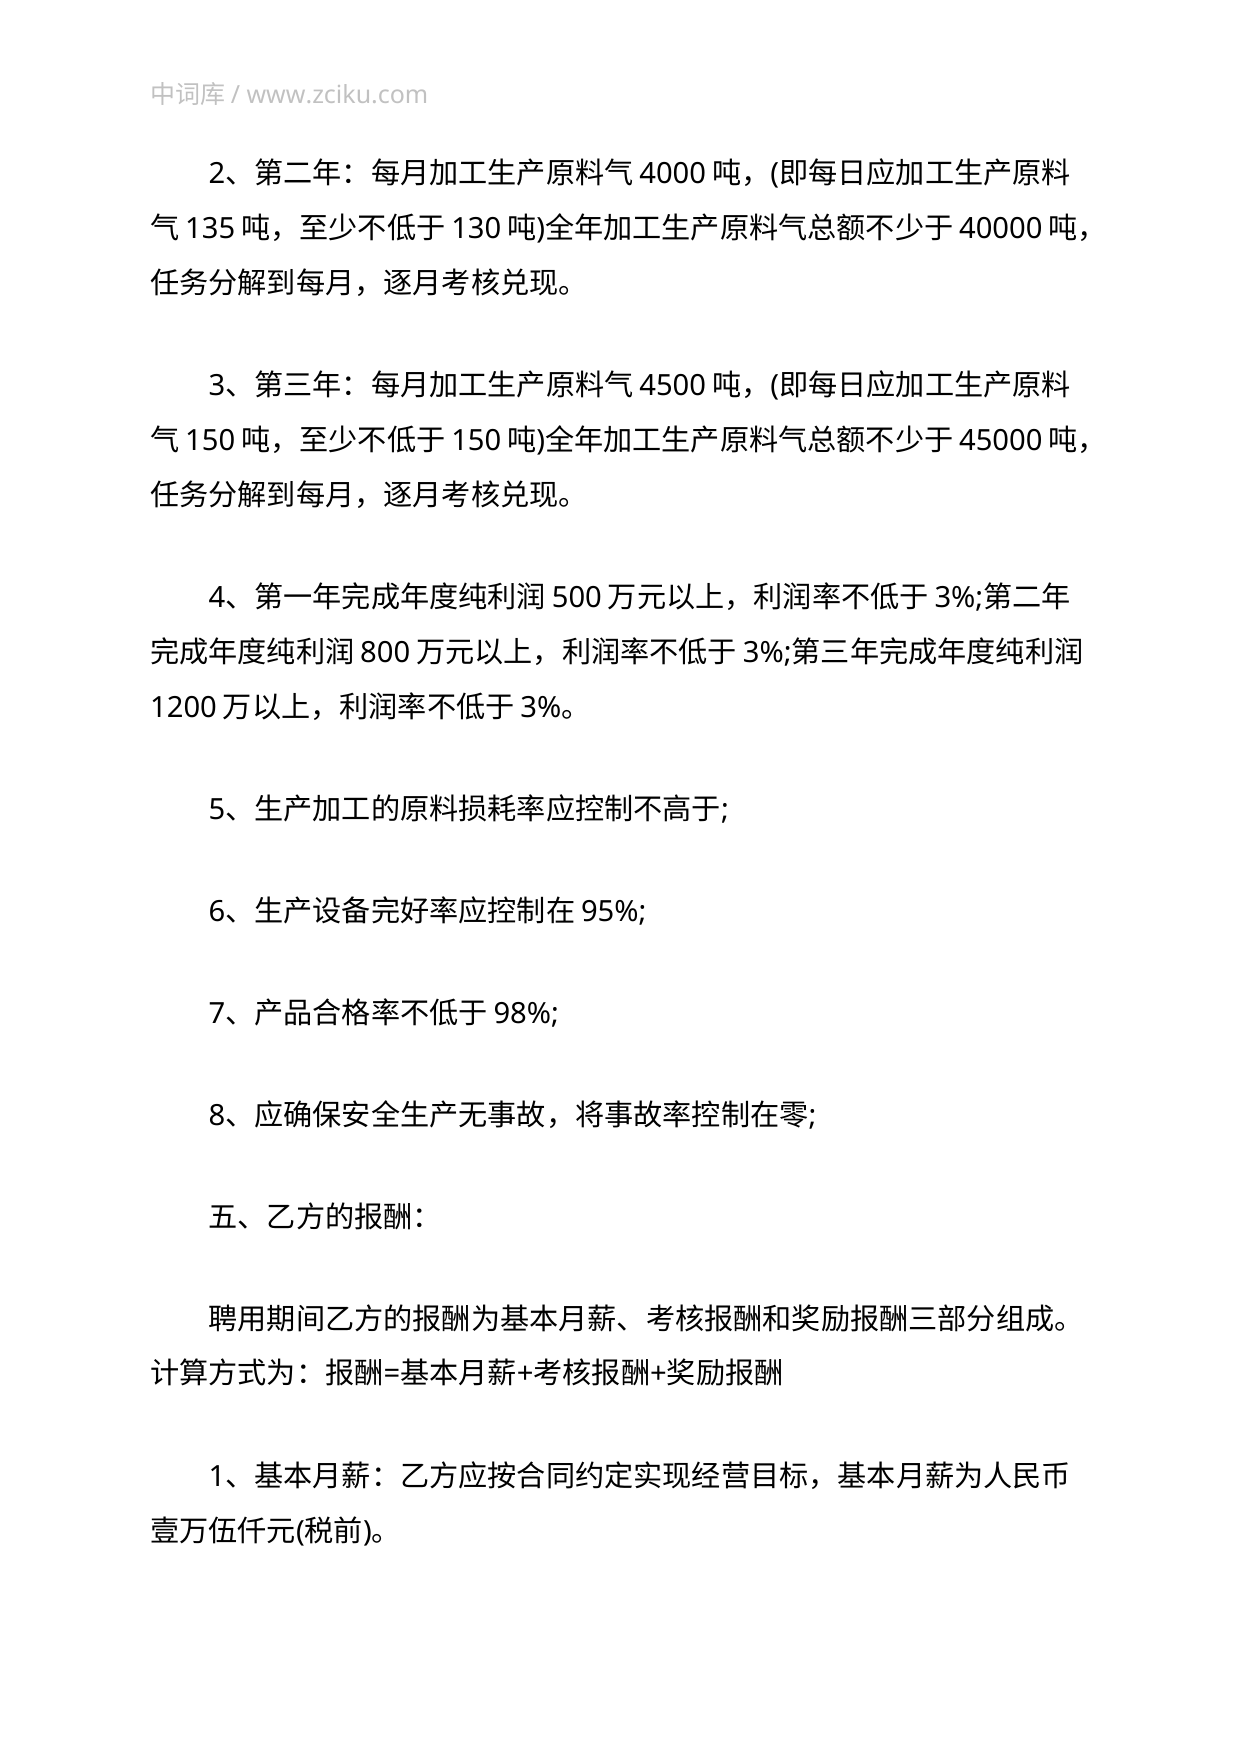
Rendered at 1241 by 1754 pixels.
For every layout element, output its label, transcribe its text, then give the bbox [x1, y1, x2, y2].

text 聘用期间乙方的报酬为基本月薪、考核报酬和奖励报酬三部分组成。计算方式为：报酬=基本月薪+考核报酬+奖励报酬 [150, 1295, 1090, 1392]
text 7、产品合格率不低于98%; [150, 989, 1090, 1032]
text 6、生产设备完好率应控制在95%; [150, 887, 1090, 930]
text 五、乙方的报酬： [150, 1193, 1090, 1236]
text 4、第一年完成年度纯利润500万元以上，利润率不低于3%;第二年完成年度纯利润800万元以上，利润率不低于3%;第三年完成年度纯利润1200万以上，利润率不低于3%。 [150, 573, 1090, 726]
text 1、基本月薪：乙方应按合同约定实现经营目标，基本月薪为人民币壹万伍仟元(税前)。 [150, 1452, 1090, 1549]
text 8、应确保安全生产无事故，将事故率控制在零; [150, 1091, 1090, 1134]
text 2、第二年：每月加工生产原料气4000吨，(即每日应加工生产原料气135吨，至少不低于130吨)全年加工生产原料气总额不少于40000吨，任务分解到每月，逐月考核兑现。 [150, 150, 1090, 302]
text 5、生产加工的原料损耗率应控制不高于; [150, 786, 1090, 828]
text 3、第三年：每月加工生产原料气4500吨，(即每日应加工生产原料气150吨，至少不低于150吨)全年加工生产原料气总额不少于45000吨，任务分解到每月，逐月考核兑现。 [150, 362, 1090, 514]
